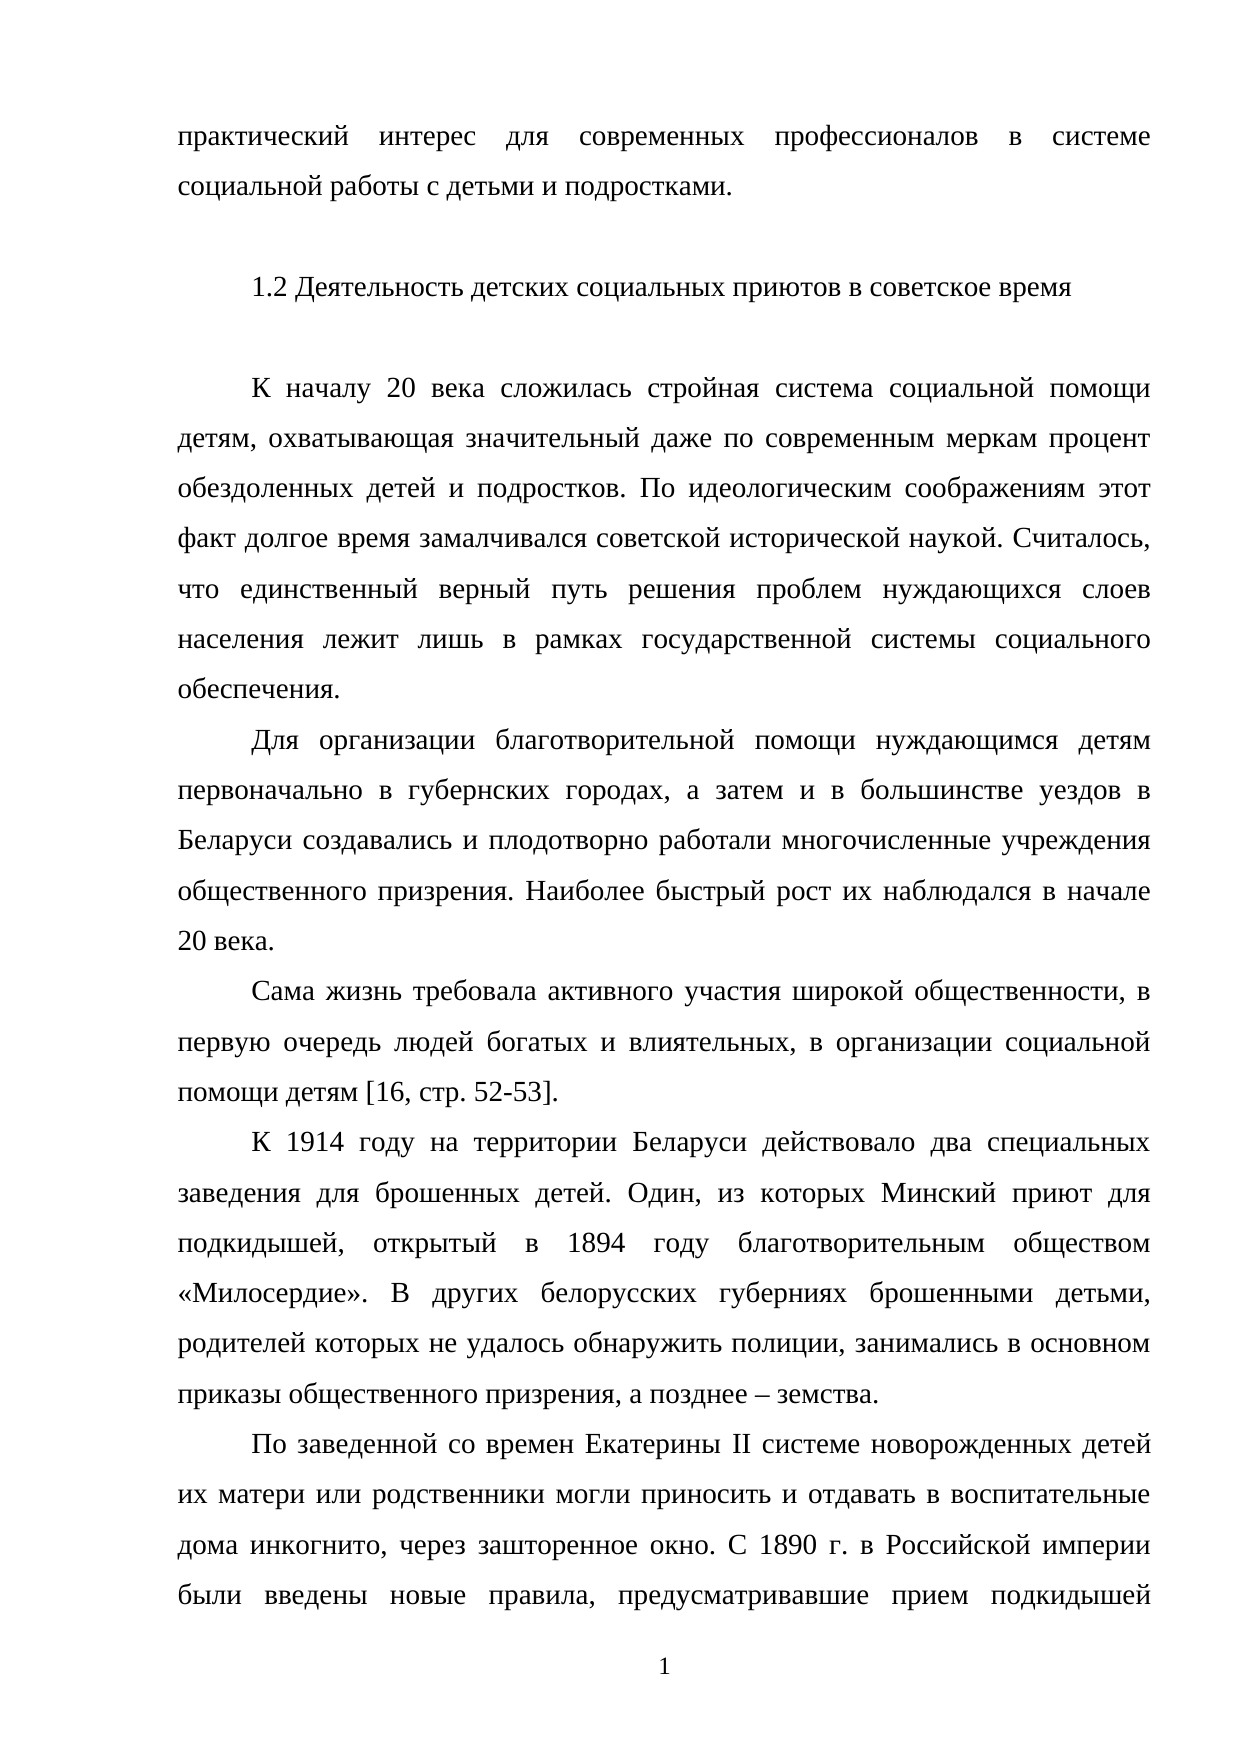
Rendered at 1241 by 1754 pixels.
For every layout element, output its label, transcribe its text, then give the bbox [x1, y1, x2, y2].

text К началу 20 века сложилась стройная система социальной помощи детям, охватывающая значительный даже по современным меркам процент обездоленных детей и подростков. По идеологическим соображениям этот факт долгое время замалчивался советской исторической наукой. Считалось, что единственный верный путь решения проблем нуждающихся слоев населения лежит лишь в рамках государственной системы социального обеспечения. [177, 370, 1152, 705]
text К 1914 году на территории Беларуси действовало два специальных заведения для брошенных детей. Один, из которых Минский приют для подкидышей, открытый в 1894 году благотворительным обществом «Милосердие». В других белорусских губерниях брошенными детьми, родителей которых не удалось обнаружить полиции, занимались в основном приказы общественного призрения, а позднее – земства. [177, 1124, 1152, 1409]
text 1.2 Деятельность детских социальных приютов в советское время [177, 269, 1152, 303]
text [177, 118, 1152, 202]
text Для организации благотворительной помощи нуждающимся детям первоначально в губернских городах, а затем и в большинстве уездов в Беларуси создавались и плодотворно работали многочисленные учреждения общественного призрения. Наиболее быстрый рост их наблюдался в начале 20 века. [177, 722, 1152, 957]
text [177, 1426, 1152, 1611]
text Сама жизнь требовала активного участия широкой общественности, в первую очередь людей богатых и влиятельных, в организации социальной помощи детям [16, cтр. 52-53]. [177, 973, 1152, 1108]
